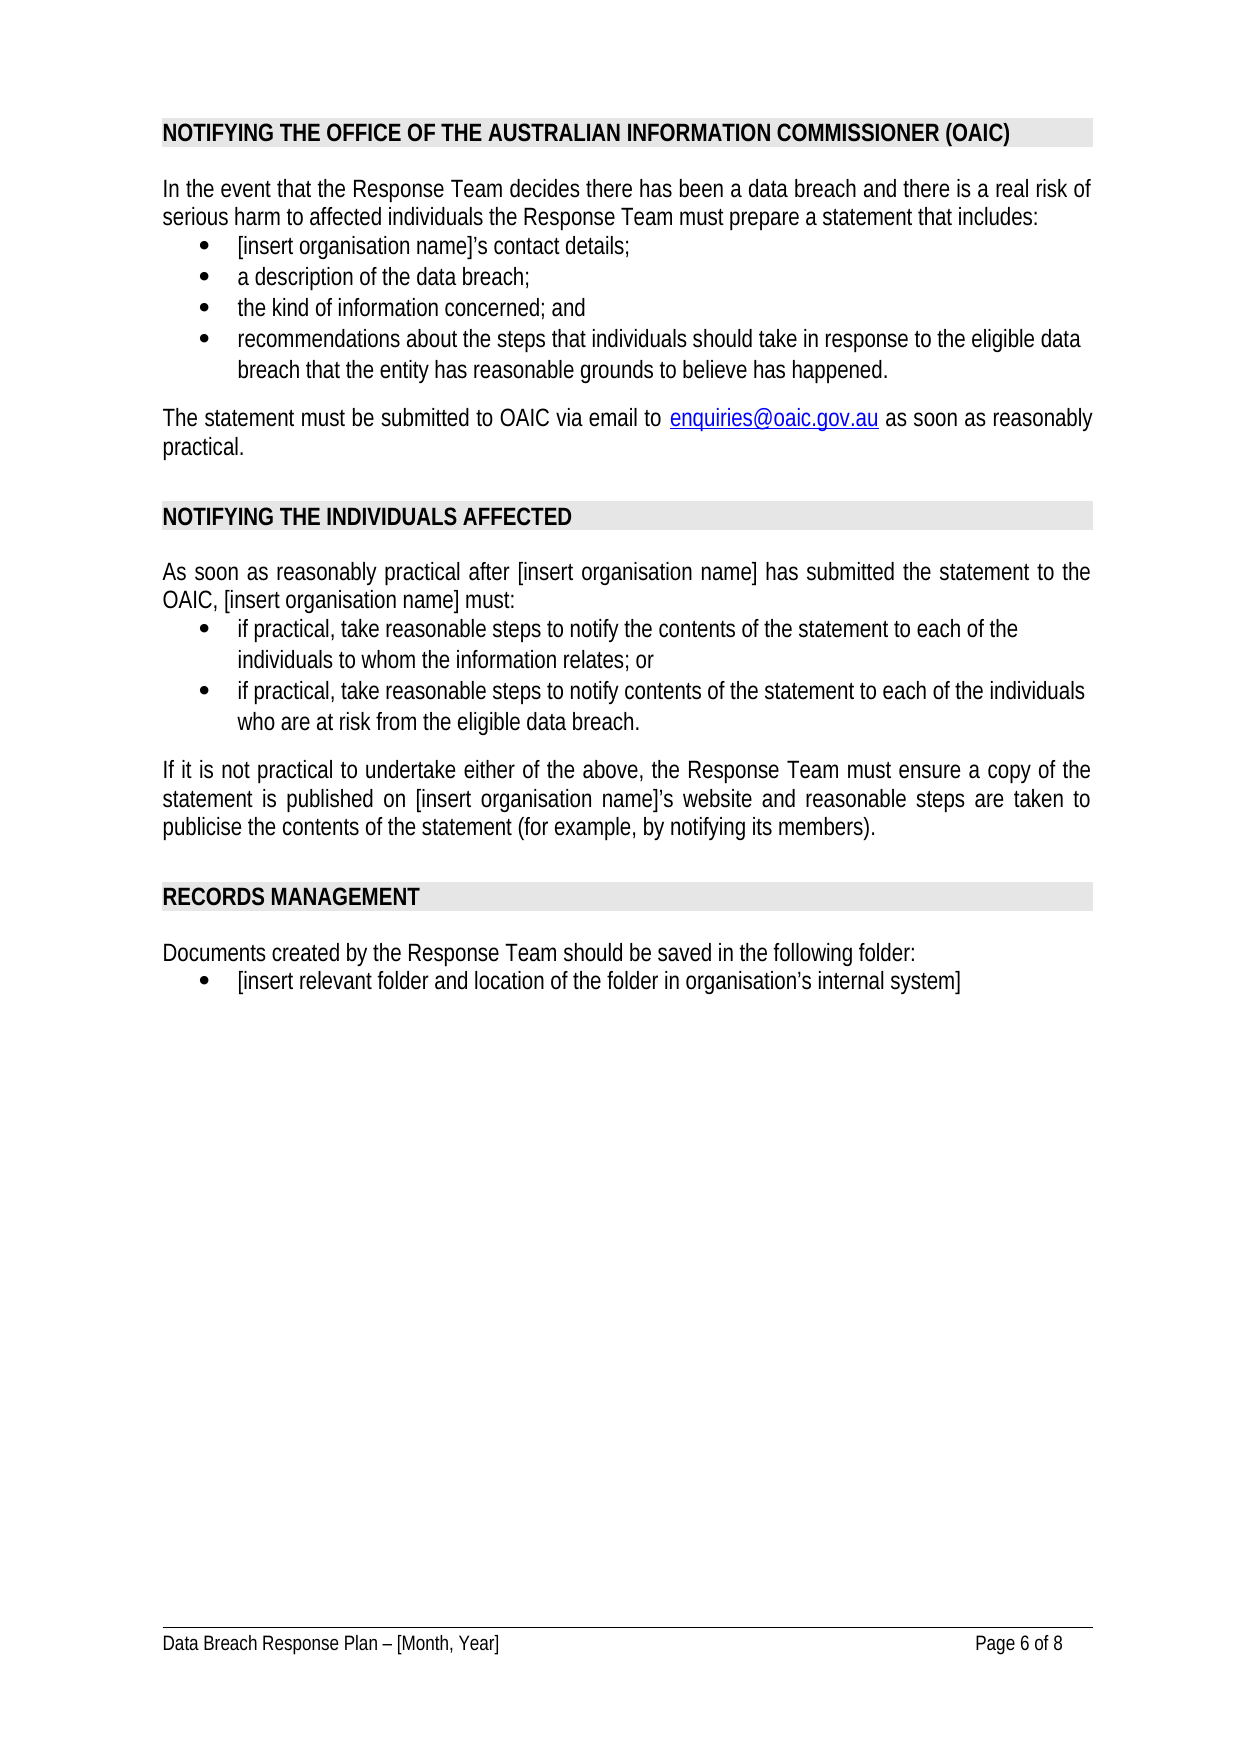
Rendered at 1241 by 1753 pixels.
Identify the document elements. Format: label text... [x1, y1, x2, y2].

text In the event that the Response Team decides there has been a data breach and there is a real risk of serious harm to affected individuals the Response Team must prepare a statement that includes: [162, 173, 1093, 231]
subtitle Notifying the Office of the Australian Information Commissioner (OAIC) [162, 118, 1093, 147]
list if practical, take reasonable steps to notify the contents of the statement to each of the individuals to whom the information relates; or [200, 614, 1093, 674]
text As soon as reasonably practical after [insert organisation name] has submitted the statement to the OAIC, [insert organisation name] must: [162, 557, 1093, 614]
list [insert organisation name]’s contact details; [200, 231, 1093, 260]
text If it is not practical to undertake either of the above, the Response Team must ensure a copy of the statement is published on [insert organisation name]’s website and reasonable steps are taken to publicise the contents of the statement (for example, by notifying its members). [162, 755, 1093, 841]
list recommendations about the steps that individuals should take in response to the eligible data breach that the entity has reasonable grounds to believe has happened. [200, 324, 1093, 384]
list the kind of information concerned; and [200, 293, 1093, 322]
text Documents created by the Response Team should be saved in the following folder: [162, 937, 1093, 966]
subtitle Notifying the individuals affected [162, 501, 1093, 530]
text The statement must be submitted to OAIC via email to enquiries@oaic.gov.au as soon as reasonably practical. [162, 403, 1093, 460]
list if practical, take reasonable steps to notify contents of the statement to each of the individuals who are at risk from the eligible data breach. [200, 676, 1093, 736]
list a description of the data breach; [200, 262, 1093, 291]
list [insert relevant folder and location of the folder in organisation’s internal system] [200, 966, 1093, 995]
subtitle Records Management [162, 882, 1093, 911]
